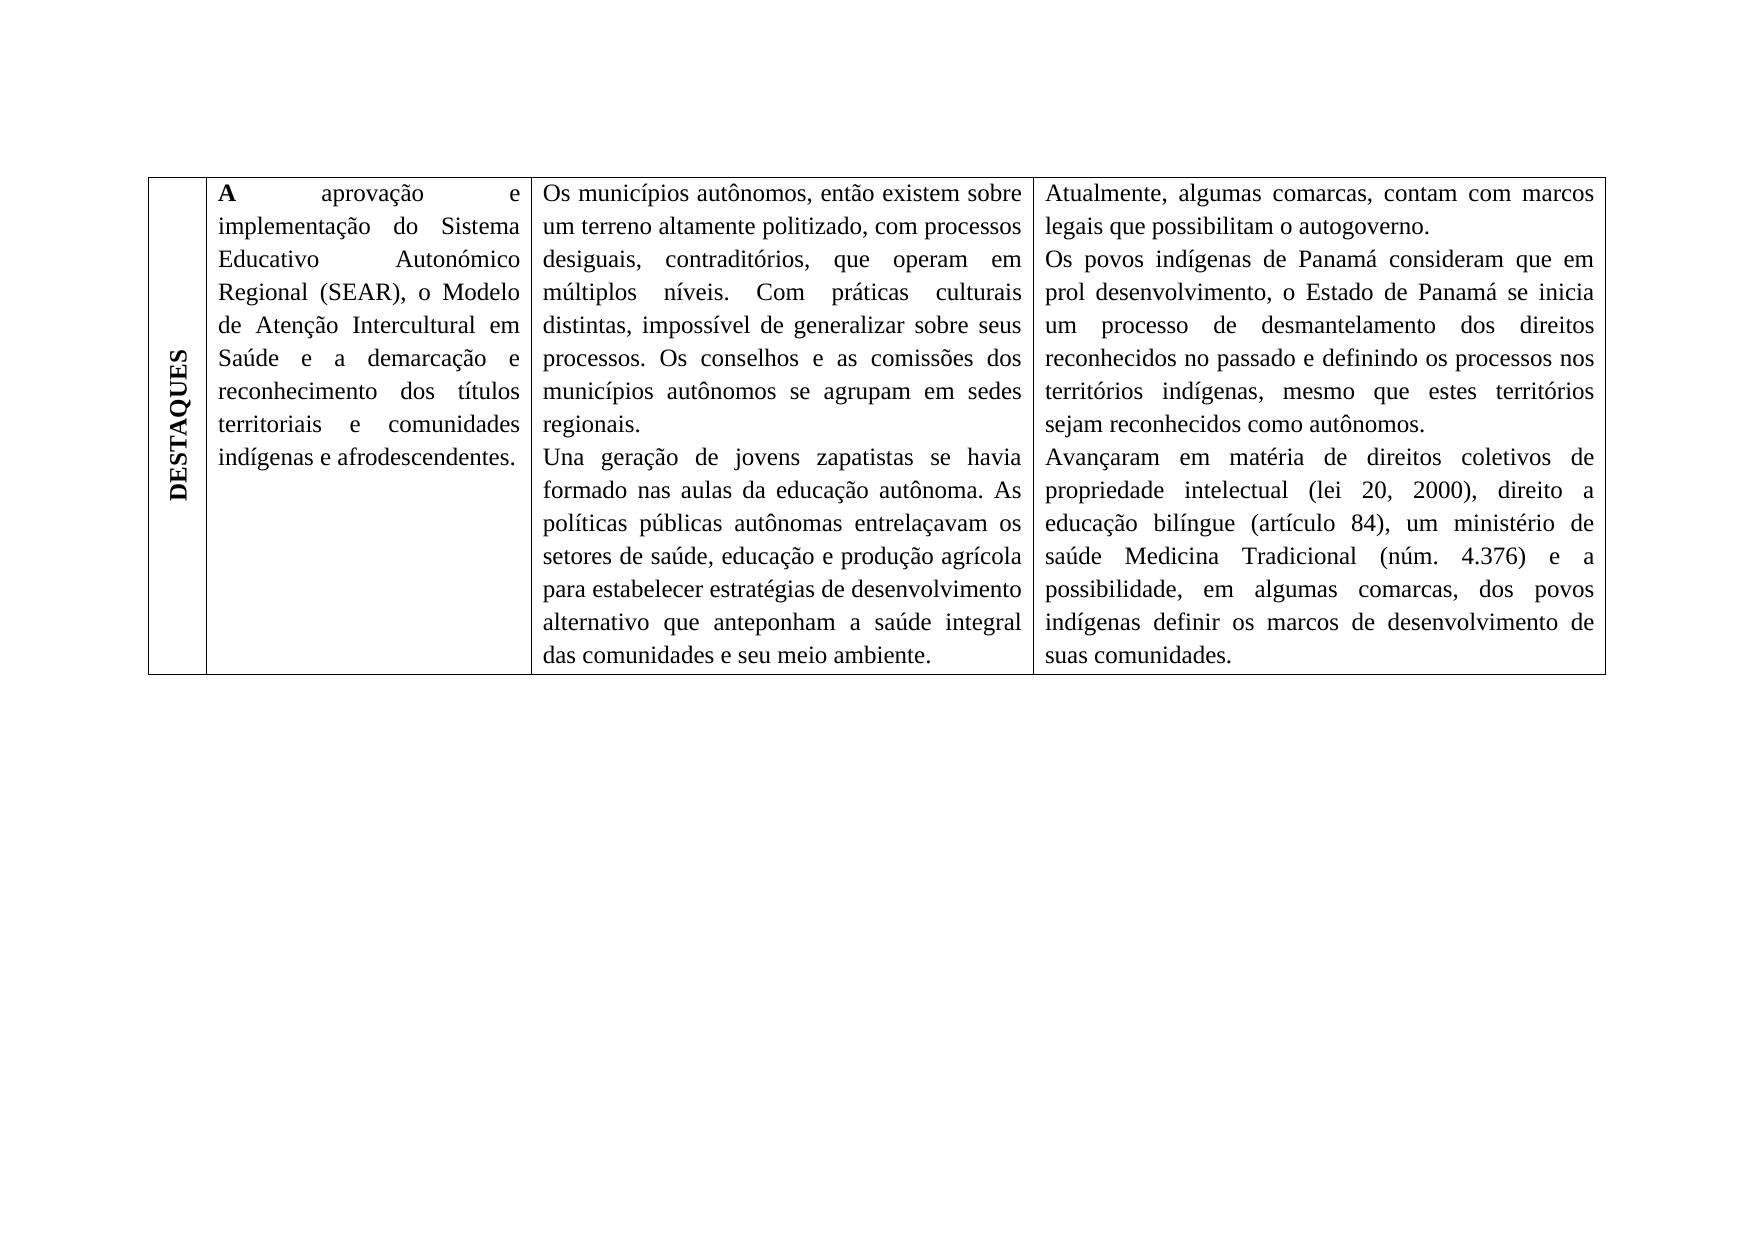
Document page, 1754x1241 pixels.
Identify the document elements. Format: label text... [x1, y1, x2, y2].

table_cell Atualmente, algumas comarcas, contam com marcos legais que possibilitam o autogoverno. Os povos indígenas de Panamá consideram que em prol desenvolvimento, o Estado de Panamá se inicia um processo de desmantelamento dos direitos reconhecidos no passado e definindo os processos nos territórios indígenas, mesmo que estes territórios sejam reconhecidos como autônomos. Avançaram em matéria de direitos coletivos de propriedade intelectual (lei 20, 2000), direito a educação bilíngue (artículo 84), um ministério de saúde Medicina Tradicional (núm. 4.376) e a possibilidade, em algumas comarcas, dos povos indígenas definir os marcos de desenvolvimento de suas comunidades. [1034, 178, 1605, 673]
table_cell DESTAQUES [149, 178, 206, 673]
table_cell A aprovação e implementação do Sistema Educativo Autonómico Regional (SEAR), o Modelo de Atenção Intercultural em Saúde e a demarcação e reconhecimento dos títulos territoriais e comunidades indígenas e afrodescendentes. [207, 178, 531, 673]
table_cell Os municípios autônomos, então existem sobre um terreno altamente politizado, com processos desiguais, contraditórios, que operam em múltiplos níveis. Com práticas culturais distintas, impossível de generalizar sobre seus processos. Os conselhos e as comissões dos municípios autônomos se agrupam em sedes regionais. Una geração de jovens zapatistas se havia formado nas aulas da educação autônoma. As políticas públicas autônomas entrelaçavam os setores de saúde, educação e produção agrícola para estabelecer estratégias de desenvolvimento alternativo que anteponham a saúde integral das comunidades e seu meio ambiente. [532, 178, 1033, 673]
